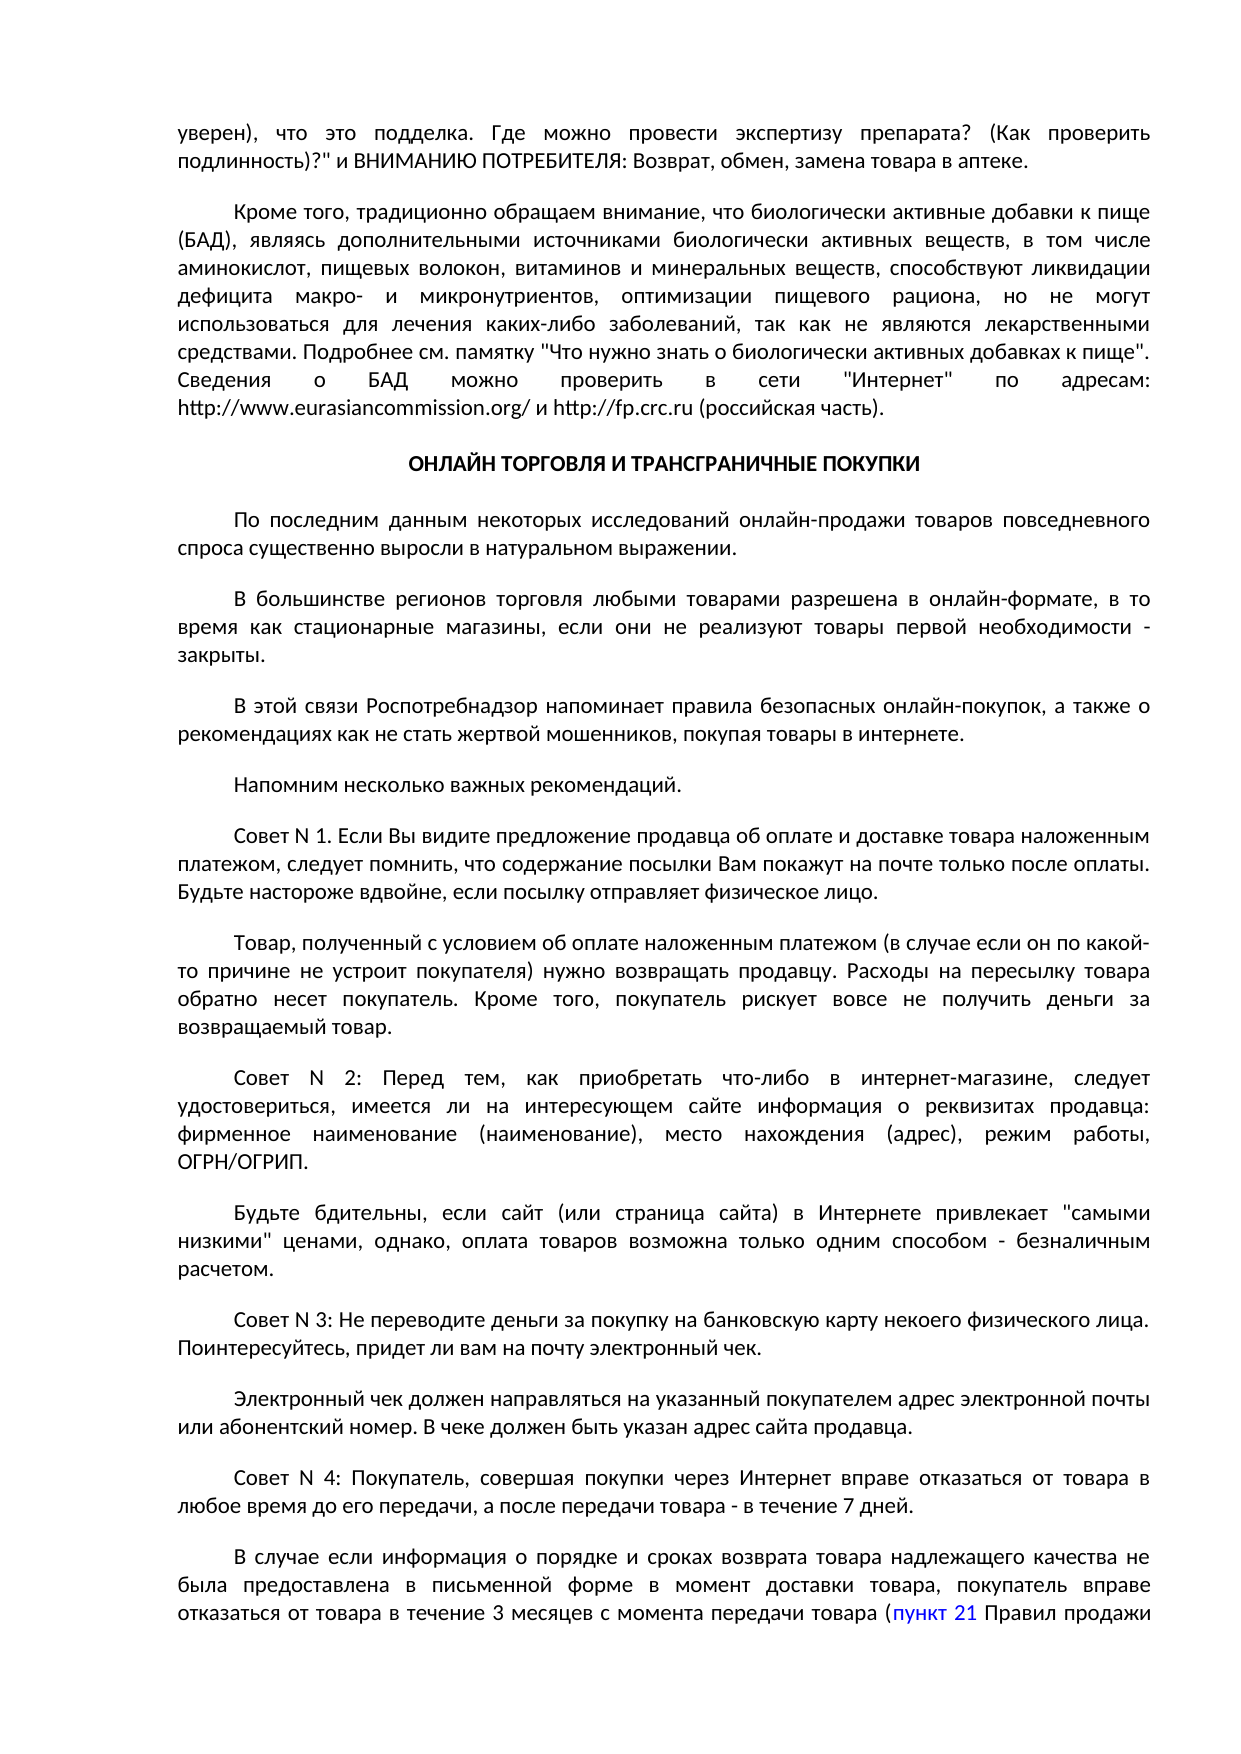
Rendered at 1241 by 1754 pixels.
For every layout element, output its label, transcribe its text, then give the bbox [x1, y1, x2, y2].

text Совет N 1. Если Вы видите предложение продавца об оплате и доставке товара наложенным платежом, следует помнить, что содержание посылки Вам покажут на почте только после оплаты. Будьте настороже вдвойне, если посылку отправляет физическое лицо. [177, 821, 1152, 905]
text По последним данным некоторых исследований онлайн-продажи товаров повседневного спроса существенно выросли в натуральном выражении. [177, 505, 1152, 561]
text Кроме того, традиционно обращаем внимание, что биологически активные добавки к пище (БАД), являясь дополнительными источниками биологически активных веществ, в том числе аминокислот, пищевых волокон, витаминов и минеральных веществ, способствуют ликвидации дефицита макро- и микронутриентов, оптимизации пищевого рациона, но не могут использоваться для лечения каких-либо заболеваний, так как не являются лекарственными средствами. Подробнее см. памятку "Что нужно знать о биологически активных добавках к пище". Сведения о БАД можно проверить в сети "Интернет" по адресам: http://www.eurasiancommission.org/ и http://fp.crc.ru (российская часть). [177, 197, 1152, 421]
text Будьте бдительны, если сайт (или страница сайта) в Интернете привлекает "самыми низкими" ценами, однако, оплата товаров возможна только одним способом - безналичным расчетом. [177, 1198, 1152, 1282]
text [177, 1542, 1152, 1626]
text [177, 118, 1152, 174]
text Напомним несколько важных рекомендаций. [177, 770, 1152, 798]
text Совет N 3: Не переводите деньги за покупку на банковскую карту некоего физического лица. Поинтересуйтесь, придет ли вам на почту электронный чек. [177, 1305, 1152, 1361]
text В этой связи Роспотребнадзор напоминает правила безопасных онлайн-покупок, а также о рекомендациях как не стать жертвой мошенников, покупая товары в интернете. [177, 691, 1152, 747]
text Товар, полученный с условием об оплате наложенным платежом (в случае если он по какой-то причине не устроит покупателя) нужно возвращать продавцу. Расходы на пересылку товара обратно несет покупатель. Кроме того, покупатель рискует вовсе не получить деньги за возвращаемый товар. [177, 928, 1152, 1040]
text Электронный чек должен направляться на указанный покупателем адрес электронной почты или абонентский номер. В чеке должен быть указан адрес сайта продавца. [177, 1384, 1152, 1440]
text В большинстве регионов торговля любыми товарами разрешена в онлайн-формате, в то время как стационарные магазины, если они не реализуют товары первой необходимости - закрыты. [177, 584, 1152, 668]
title ОНЛАЙН ТОРГОВЛЯ И ТРАНСГРАНИЧНЫЕ ПОКУПКИ [177, 449, 1152, 477]
text Совет N 2: Перед тем, как приобретать что-либо в интернет-магазине, следует удостовериться, имеется ли на интересующем сайте информация о реквизитах продавца: фирменное наименование (наименование), место нахождения (адрес), режим работы, ОГРН/ОГРИП. [177, 1063, 1152, 1175]
text Совет N 4: Покупатель, совершая покупки через Интернет вправе отказаться от товара в любое время до его передачи, а после передачи товара - в течение 7 дней. [177, 1463, 1152, 1519]
